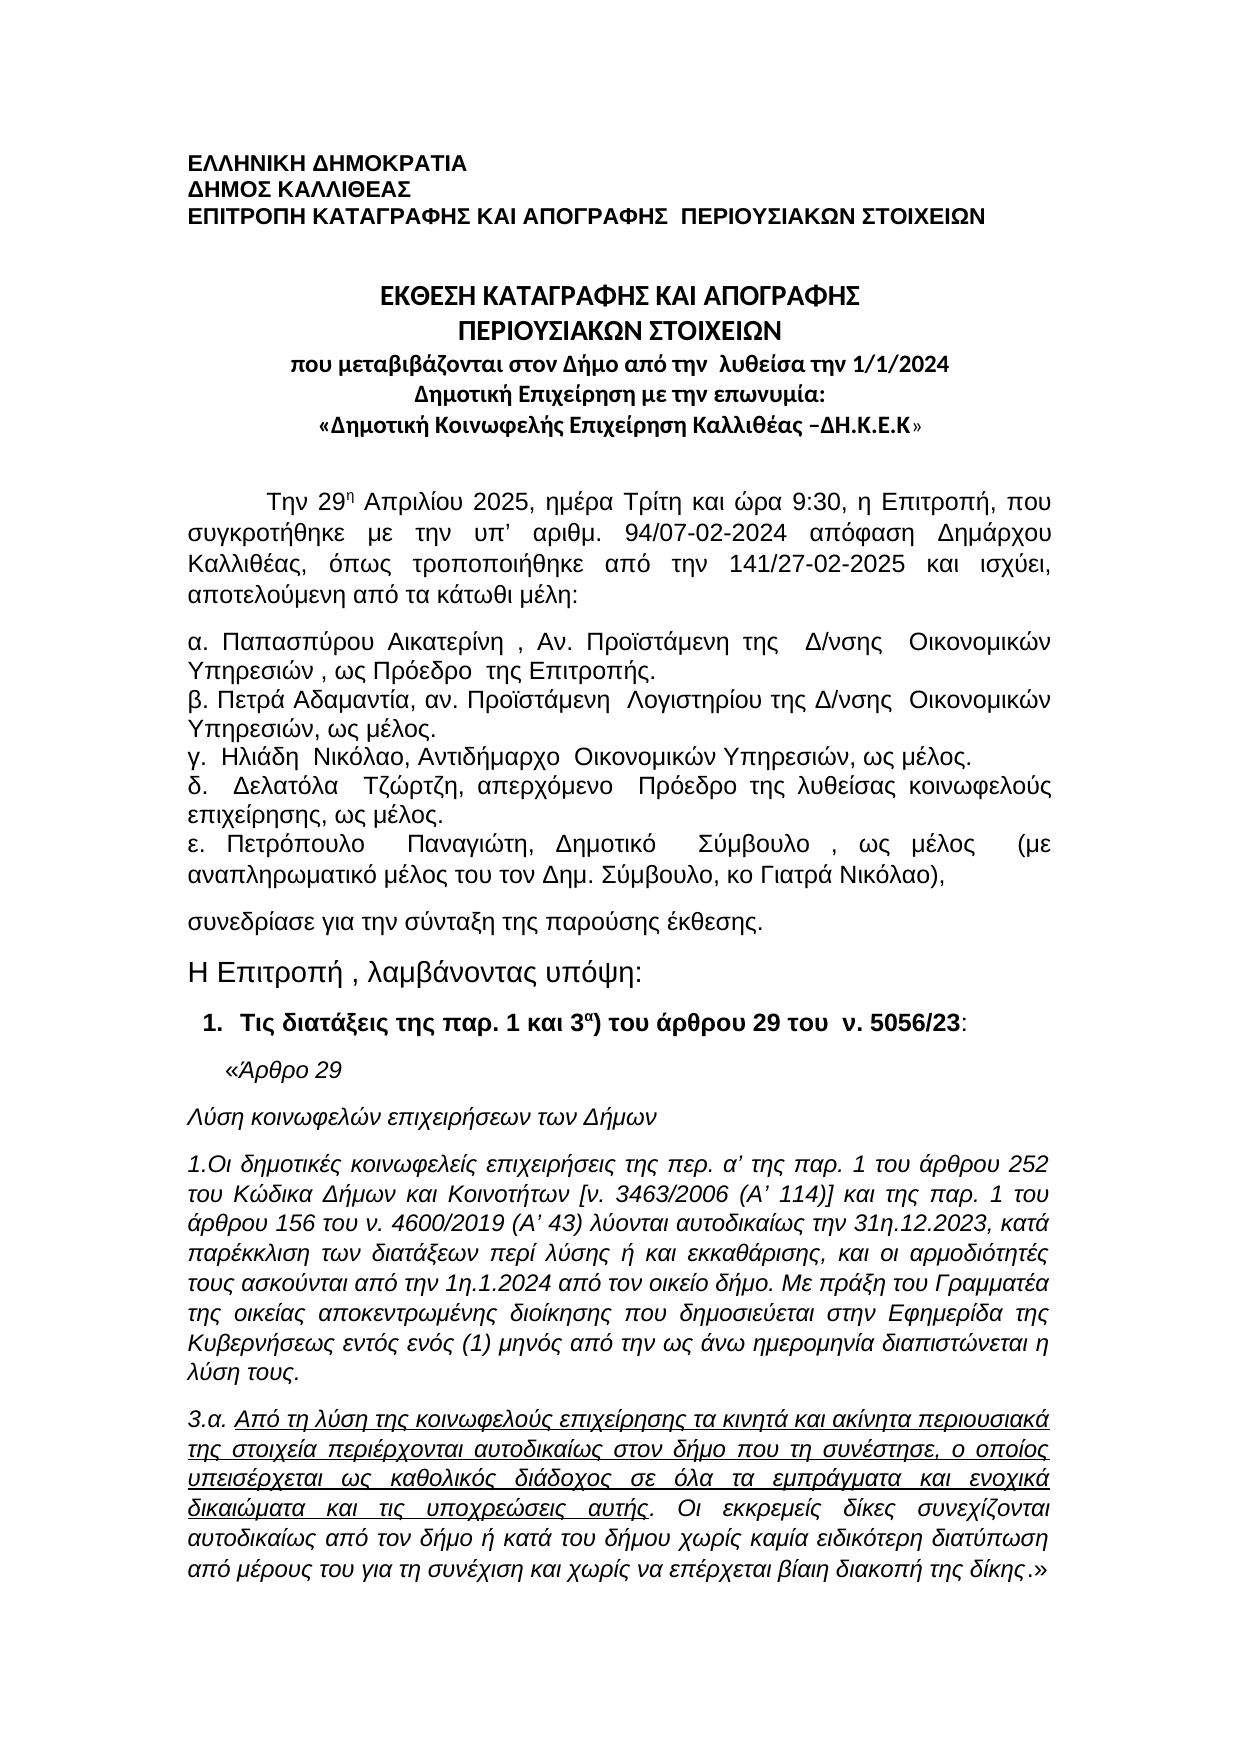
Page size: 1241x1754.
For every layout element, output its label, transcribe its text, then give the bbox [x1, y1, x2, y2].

text ΕΠΙΤΡΟΠΗ ΚΑΤΑΓΡΑΦΗΣ ΚΑΙ ΑΠΟΓΡΑΦΗΣ ΠΕΡΙΟΥΣΙΑΚΩΝ ΣΤΟΙΧΕΙΩΝ [187, 203, 1053, 229]
text 1.Οι δημοτικές κοινωφελείς επιχειρήσεις της περ. α’ της παρ. 1 του άρθρου 252 του Κώδικα Δήμων και Κοινοτήτων [ν. 3463/2006 (Α’ 114)] και της παρ. 1 του άρθρου 156 του ν. 4600/2019 (Α’ 43) λύονται αυτοδικαίως την 31η.12.2023, κατά παρέκκλιση των διατάξεων περί λύσης ή και εκκαθάρισης, και οι αρμοδιότητές τους ασκούνται από την 1η.1.2024 από τον οικείο δήμο. Με πράξη του Γραμματέα της οικείας αποκεντρωμένης διοίκησης που δημοσιεύεται στην Εφημερίδα της Κυβερνήσεως εντός ενός (1) μηνός από την ως άνω ημερομηνία διαπιστώνεται η λύση τους. [187, 1150, 1053, 1386]
text ΠΕΡΙΟΥΣΙΑΚΩΝ ΣΤΟΙΧΕΙΩΝ [187, 312, 1053, 348]
text ε. Πετρόπουλο Παναγιώτη, Δημοτικό Σύμβουλο , ως μέλος (με αναπληρωματικό μέλος του τον Δημ. Σύμβουλο, κο Γιατρά Νικόλαο), [187, 828, 1053, 888]
text ΕΛΛΗΝΙΚΗ ΔΗΜΟΚΡΑΤΙΑ [187, 150, 1053, 176]
text «Άρθρο 29 [225, 1056, 1053, 1084]
text β. Πετρά Αδαμαντία, αν. Προϊστάμενη Λογιστηρίου της Δ/νσης Οικονομικών Υπηρεσιών, ως μέλος. [187, 685, 1053, 742]
text ΔΗΜΟΣ ΚΑΛΛΙΘΕΑΣ [187, 176, 1053, 203]
list Τις διατάξεις της παρ. 1 και 3α) του άρθρου 29 του ν. 5056/23: [202, 1008, 1053, 1037]
text «Δημοτική Κοινωφελής Επιχείρηση Καλλιθέας –ΔΗ.Κ.Ε.Κ» [187, 409, 1053, 439]
text ΕΚΘΕΣΗ ΚΑΤΑΓΡΑΦΗΣ ΚΑΙ ΑΠΟΓΡΑΦΗΣ [187, 277, 1053, 312]
text Λύση κοινωφελών επιχειρήσεων των Δήμων [187, 1103, 1053, 1131]
text δ. Δελατόλα Τζώρτζη, απερχόμενο Πρόεδρο της λυθείσας κοινωφελούς επιχείρησης, ως μέλος. [187, 771, 1053, 828]
text Την 29η Απριλίου 2025, ημέρα Τρίτη και ώρα 9:30, η Επιτροπή, που συγκροτήθηκε με την υπ’ αριθμ. 94/07-02-2024 απόφαση Δημάρχου Καλλιθέας, όπως τροποποιήθηκε από την 141/27-02-2025 και ισχύει, αποτελούμενη από τα κάτωθι μέλη: [187, 486, 1053, 608]
text α. Παπασπύρου Αικατερίνη , Αν. Προϊστάμενη της Δ/νσης Οικονομικών Υπηρεσιών , ως Πρόεδρο της Επιτροπής. [187, 627, 1053, 685]
text Η Επιτροπή , λαμβάνοντας υπόψη: [187, 955, 1053, 988]
text που μεταβιβάζονται στον Δήμο από την λυθείσα την 1/1/2024 Δημοτική Επιχείρηση με την επωνυμία: [187, 348, 1053, 409]
text συνεδρίασε για την σύνταξη της παρούσης έκθεσης. [187, 907, 1053, 936]
text 3.α. Από τη λύση της κοινωφελούς επιχείρησης τα κινητά και ακίνητα περιουσιακά της στοιχεία περιέρχονται αυτοδικαίως στον δήμο που τη συνέστησε, ο οποίος υπεισέρχεται ως καθολικός διάδοχος σε όλα τα εμπράγματα και ενοχικά δικαιώματα και τις υποχρεώσεις αυτής. Οι εκκρεμείς δίκες συνεχίζονται αυτοδικαίως από τον δήμο ή κατά του δήμου χωρίς καμία ειδικότερη διατύπωση από μέρους του για τη συνέχιση και χωρίς να επέρχεται βίαιη διακοπή της δίκης.» [187, 1405, 1053, 1582]
text γ. Ηλιάδη Νικόλαο, Αντιδήμαρχο Οικονομικών Υπηρεσιών, ως μέλος. [187, 742, 1053, 771]
